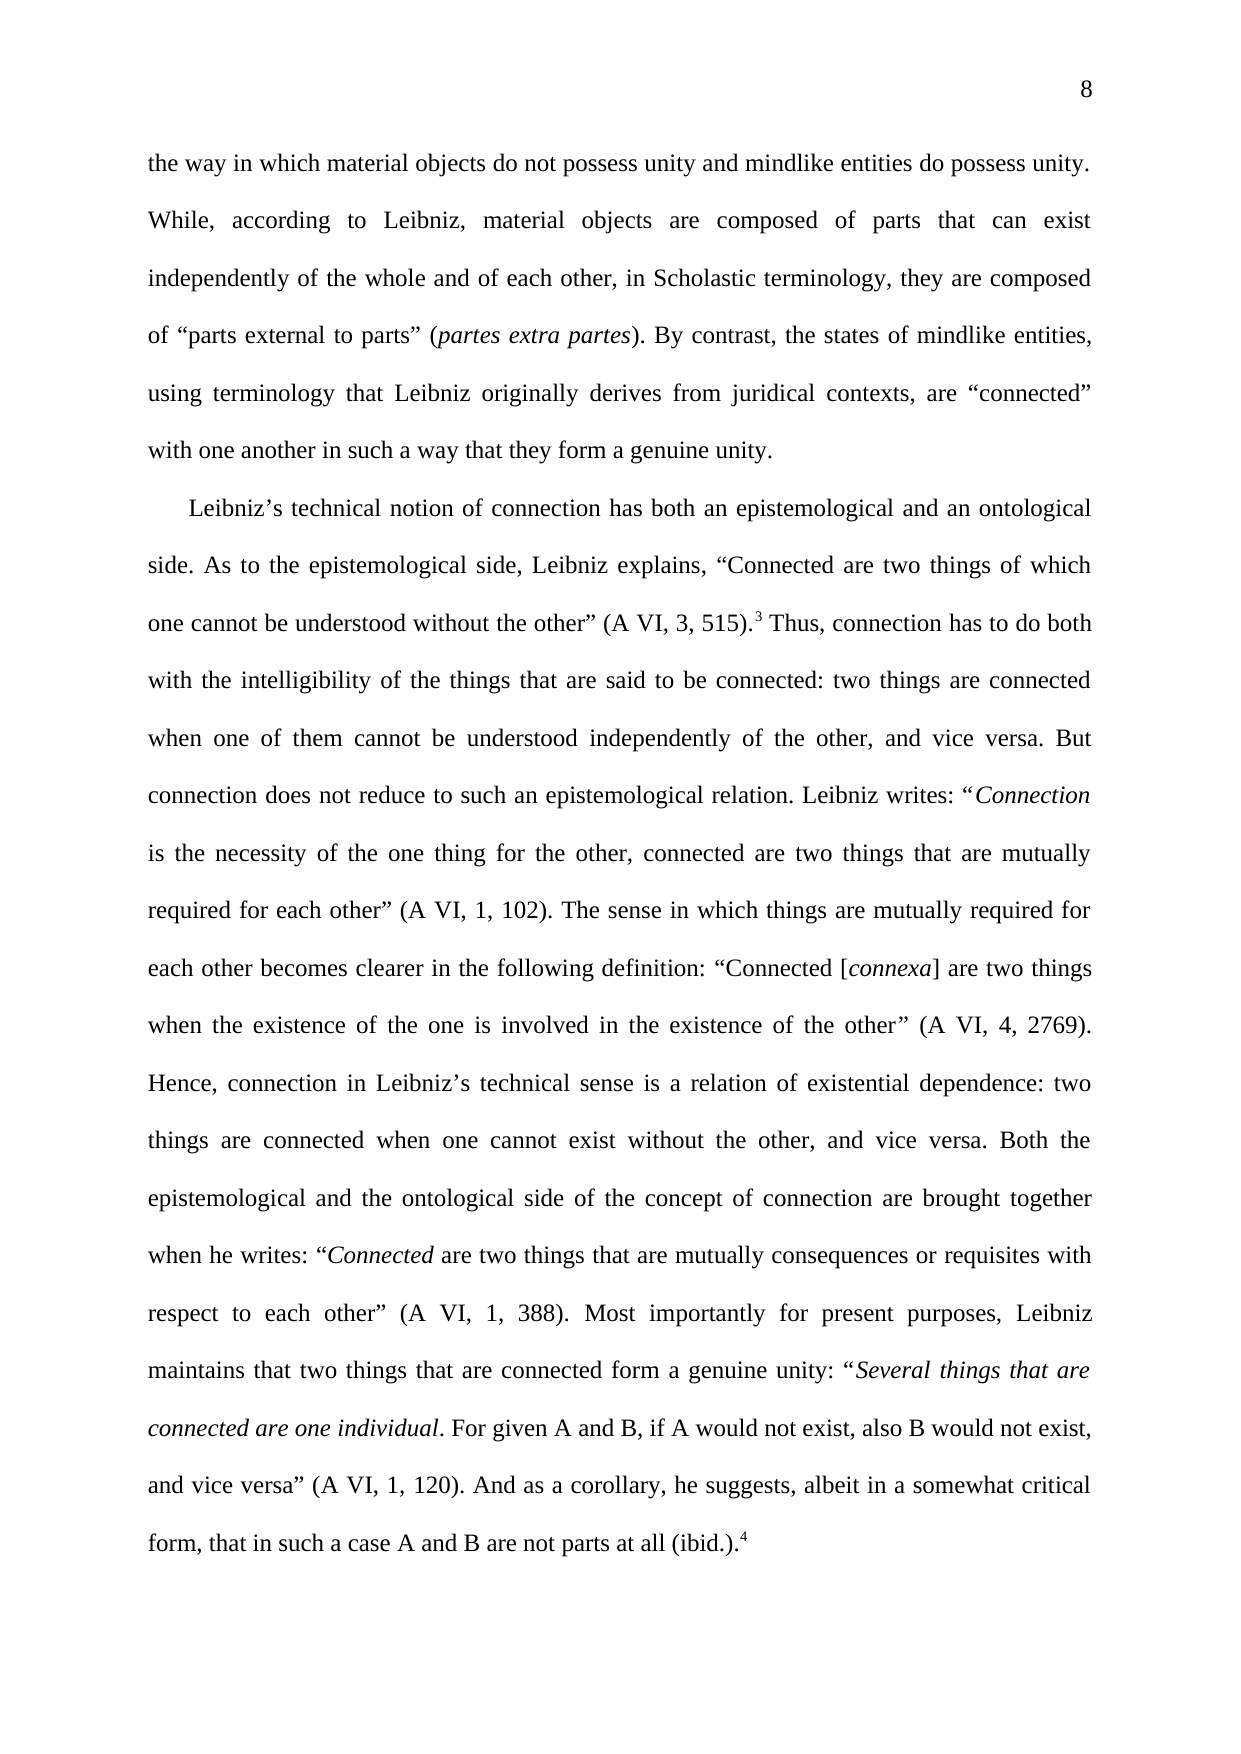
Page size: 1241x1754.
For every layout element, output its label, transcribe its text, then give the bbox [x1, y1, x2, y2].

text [148, 148, 1092, 464]
text Leibniz’s technical notion of connection has both an epistemological and an ontological side. As to the epistemological side, Leibniz explains, “Connected are two things of which one cannot be understood without the other” (A VI, 3, 515). Thus, connection has to do both with the intelligibility of the things that are said to be connected: two things are connected when one of them cannot be understood independently of the other, and vice versa. But connection does not reduce to such an epistemological relation. Leibniz writes: “Connection is the necessity of the one thing for the other, connected are two things that are mutually required for each other” (A VI, 1, 102). The sense in which things are mutually required for each other becomes clearer in the following definition: “Connected [connexa] are two things when the existence of the one is involved in the existence of the other” (A VI, 4, 2769). Hence, connection in Leibniz’s technical sense is a relation of existential dependence: two things are connected when one cannot exist without the other, and vice versa. Both the epistemological and the ontological side of the concept of connection are brought together when he writes: “Connected are two things that are mutually consequences or requisites with respect to each other” (A VI, 1, 388). Most importantly for present purposes, Leibniz maintains that two things that are connected form a genuine unity: “Several things that are connected are one individual. For given A and B, if A would not exist, also B would not exist, and vice versa” (A VI, 1, 120). And as a corollary, he suggests, albeit in a somewhat critical form, that in such a case A and B are not parts at all (ibid.). [148, 493, 1092, 1556]
